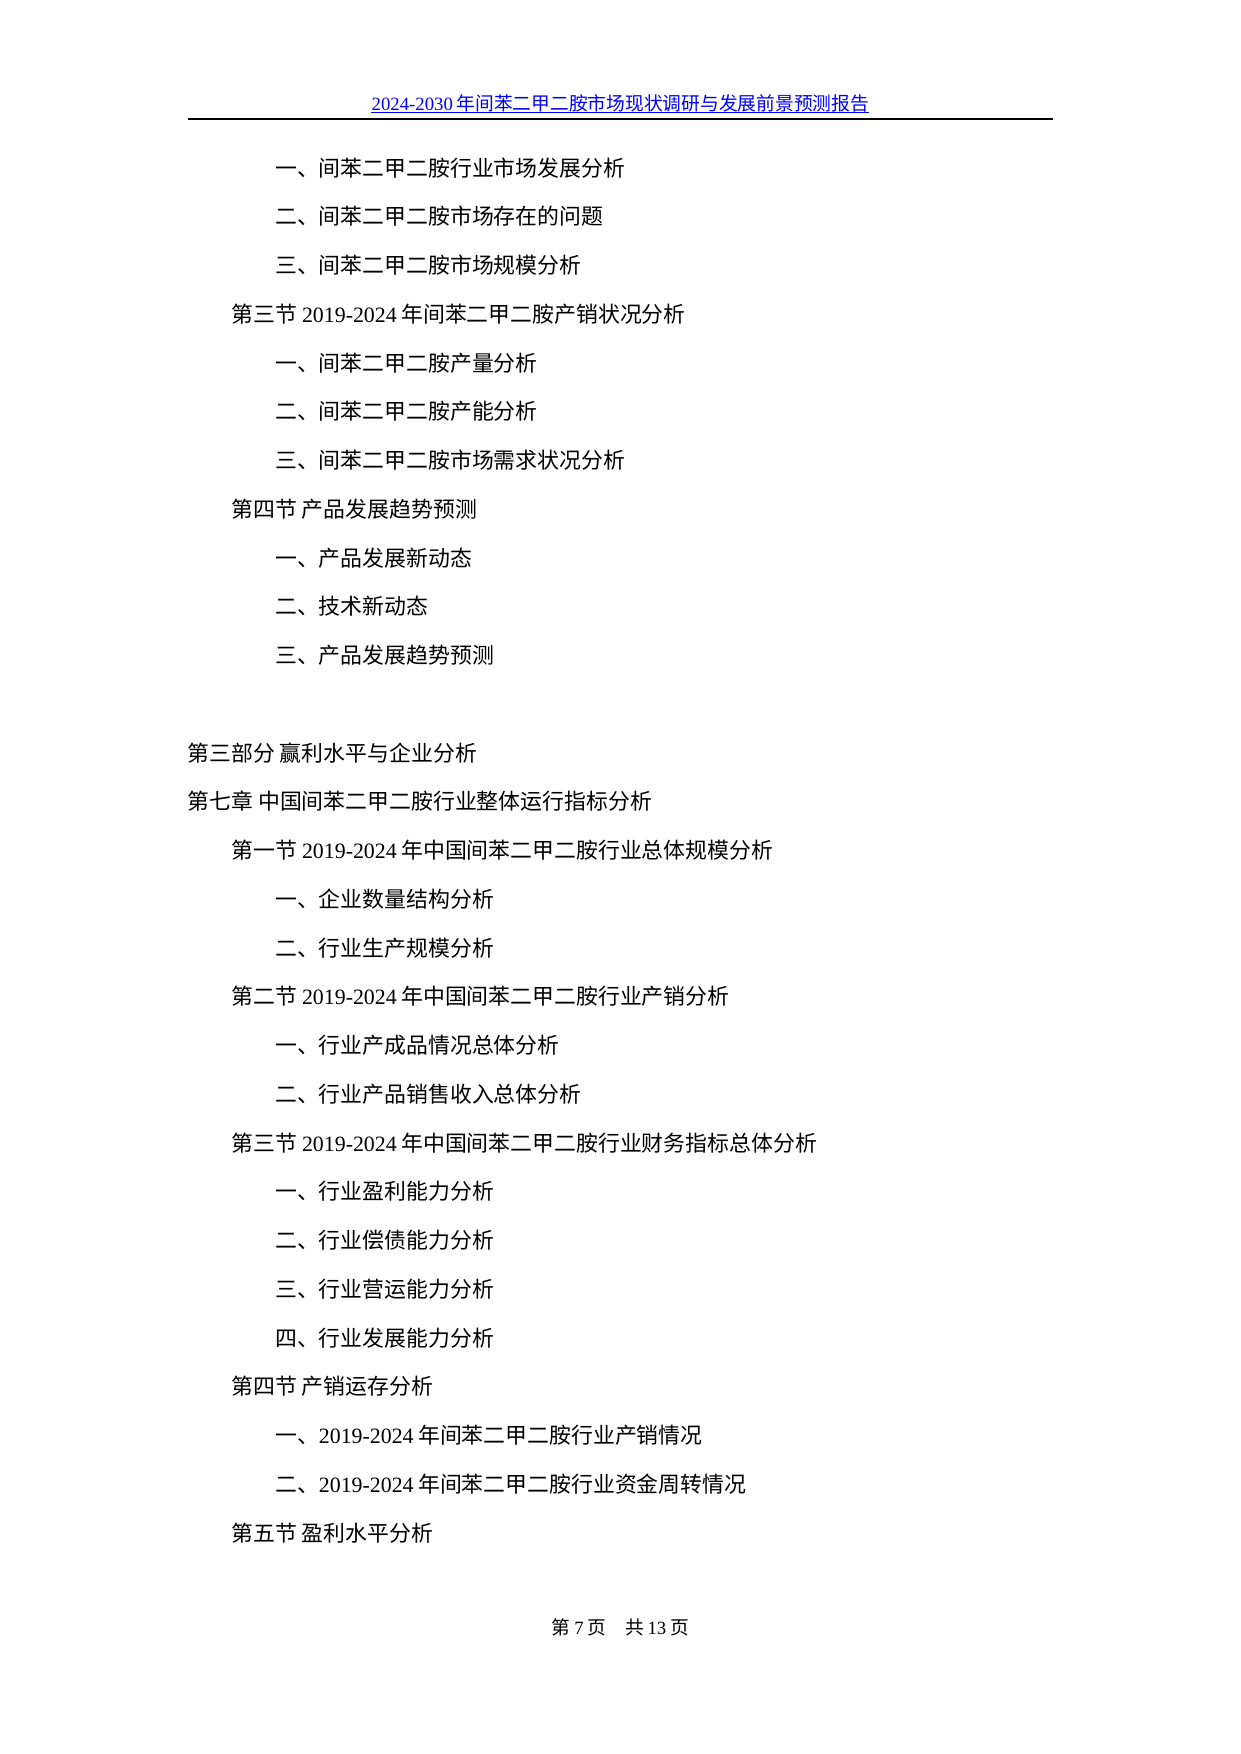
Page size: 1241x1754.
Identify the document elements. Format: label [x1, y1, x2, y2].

text [187, 150, 1053, 1548]
